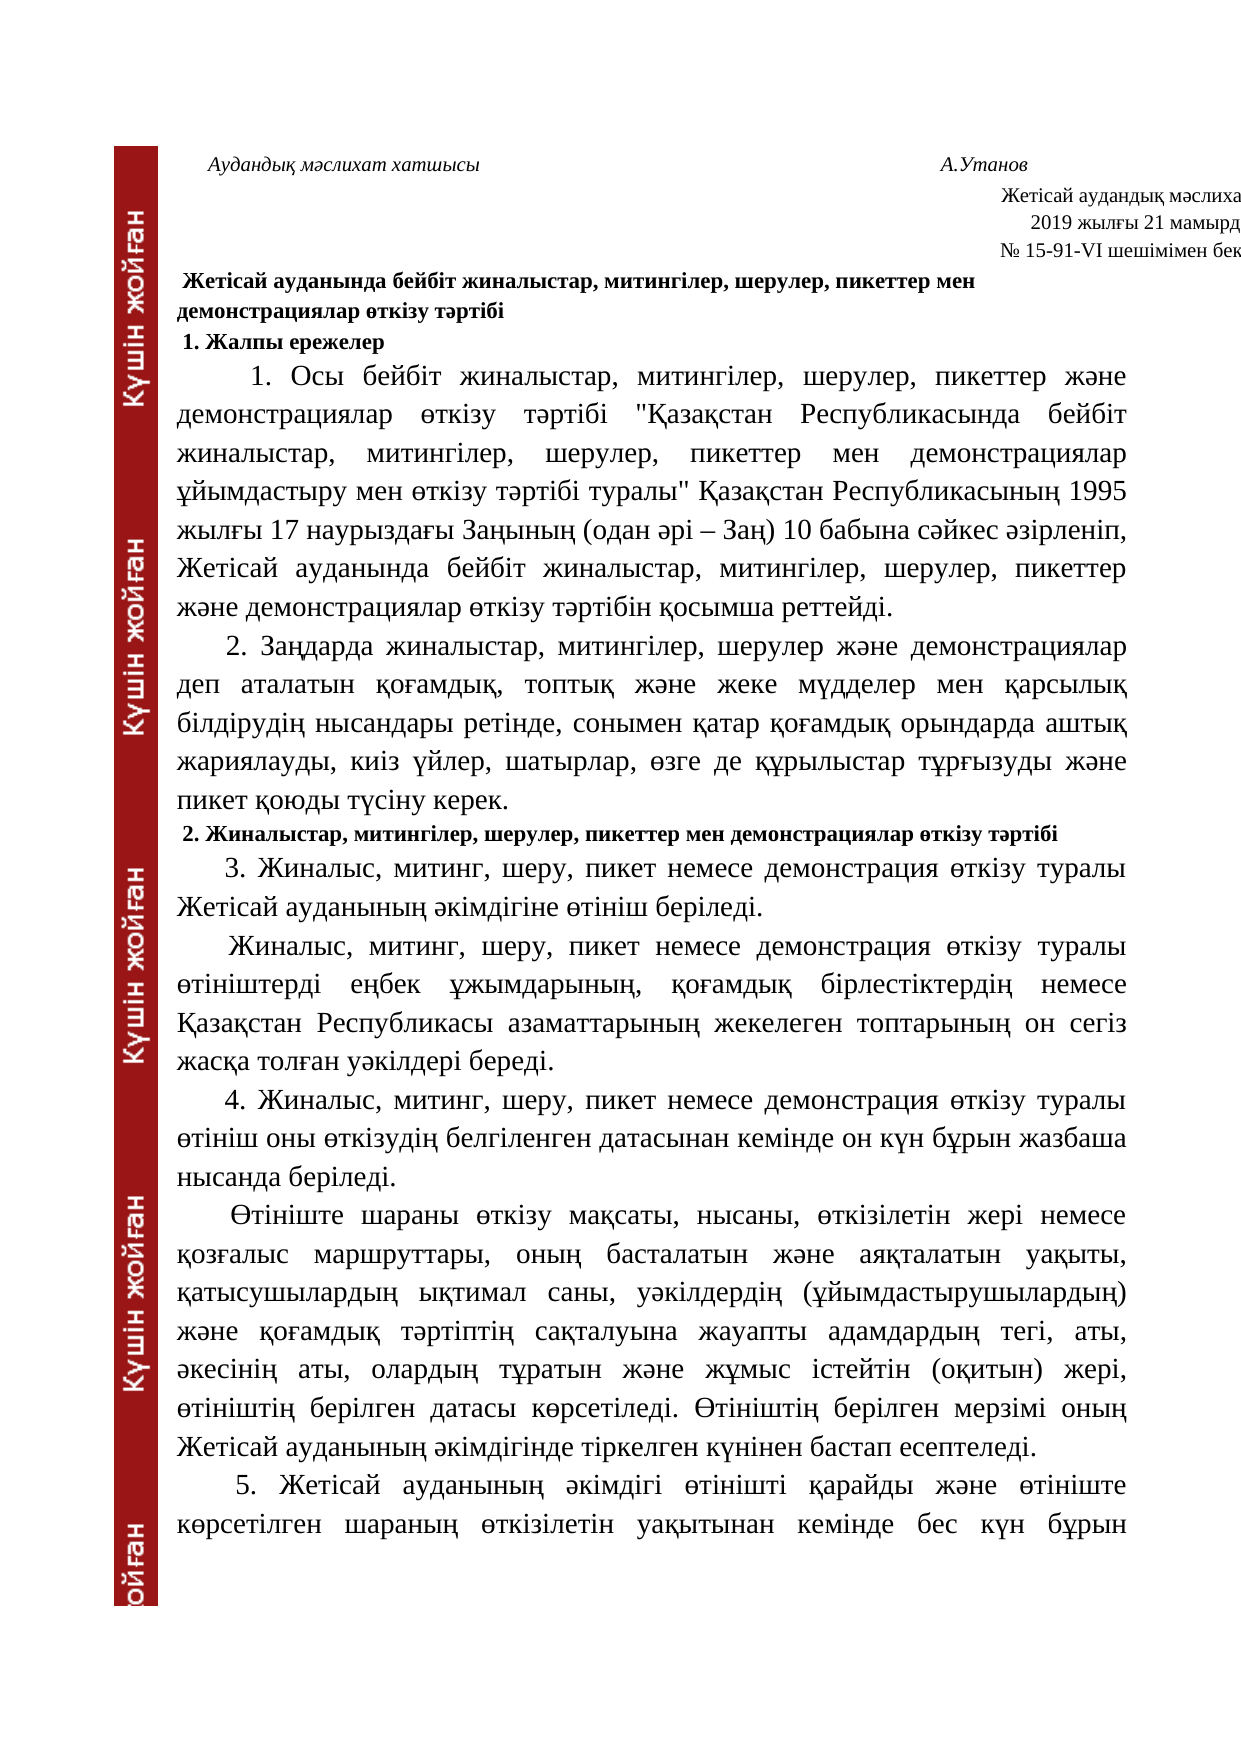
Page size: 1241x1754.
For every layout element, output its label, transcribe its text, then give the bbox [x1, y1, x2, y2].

text 3. Жиналыс, митинг, шеру, пикет немесе демонстрация өткiзу туралы Жетісай ауданының әкімдігіне өтiнiш берiледi. [112, 851, 1128, 923]
picture [114, 324, 158, 328]
picture [114, 1462, 158, 1467]
text Өтiнiште шараны өткiзу мақсаты, нысаны, өткiзiлетiн жерi немесе қозғалыс маршруттары, оның басталатын және аяқталатын уақыты, қатысушылардың ықтимал саны, уәкiлдердiң (ұйымдастырушылардың) және қоғамдық тәртiптiң сақталуына жауапты адамдардың тегi, аты, әкесiнiң аты, олардың тұратын және жұмыс iстейтiн (оқитын) жерi, өтiнiштiң берiлген датасы көрсетiледi. Өтiнiштiң берiлген мерзiмi оның Жетісай ауданының әкімдігінде тiркелген күнiнен бастап есептеледi. [112, 1197, 1128, 1462]
table_cell Аудандық мәслихат хатшысы [101, 150, 939, 181]
picture [114, 1539, 158, 1606]
table_header [101, 181, 912, 267]
text Жетісай ауданында бейбіт жиналыстар, митингілер, шерулер, пикеттер мен демонстрациялар өткізу тәртібі [112, 267, 1128, 324]
text Жиналыс, митинг, шеру, пикет немесе демонстрация өткiзу туралы өтiнiштердi еңбек ұжымдарының, қоғамдық бiрлестiктердiң немесе Қазақстан Республикасы азаматтарының жекелеген топтарының он сегiз жасқа толған уәкiлдерi бередi. [112, 928, 1128, 1077]
table_header Жетісай аудандық мәслихатының 2019 жылғы 21 мамырдағы № 15-91-VI шешімімен бекітілген [912, 181, 1240, 267]
text 1. Жалпы ережелер [112, 328, 1128, 354]
text 2. Жиналыстар, митингілер, шерулер, пикеттер мен демонстрациялар өткізу тәртібі [112, 820, 1128, 847]
picture [114, 815, 158, 820]
picture [114, 847, 158, 851]
text 1. Осы бейбіт жиналыстар, митингілер, шерулер, пикеттер және демонстрациялар өткізу тәртібі "Қазақстан Республикасында бейбіт жиналыстар, митингілер, шерулер, пикеттер мен демонстрациялар ұйымдастыру мен өткізу тәртібі туралы" Қазақстан Республикасының 1995 жылғы 17 наурыздағы Заңының (одан әрі – Заң) 10 бабына сәйкес әзірленіп, Жетісай ауданында бейбіт жиналыстар, митингілер, шерулер, пикеттер және демонстрациялар өткізу тәртібін қосымша реттейді. [112, 358, 1128, 623]
picture [114, 623, 158, 628]
text 4. Жиналыс, митинг, шеру, пикет немесе демонстрация өткiзу туралы өтiнiш оны өткiзудiң белгiленген датасынан кемiнде он күн бұрын жазбаша нысанда берiледi. [112, 1082, 1128, 1192]
picture [114, 923, 158, 928]
text 2. Заңдарда жиналыстар, митингiлер, шерулер және демонстрациялар деп аталатын қоғамдық, топтық және жеке мүдделер мен қарсылық бiлдiрудiң нысандары ретiнде, сонымен қатар қоғамдық орындарда аштық жариялауды, киiз үйлер, шатырлар, өзге де құрылыстар тұрғызуды және пикет қоюды түсiну керек. [112, 628, 1128, 815]
table_cell А.Утанов [939, 150, 1240, 181]
picture [114, 1192, 158, 1197]
picture [114, 146, 158, 150]
picture [114, 354, 158, 358]
picture [114, 1077, 158, 1082]
